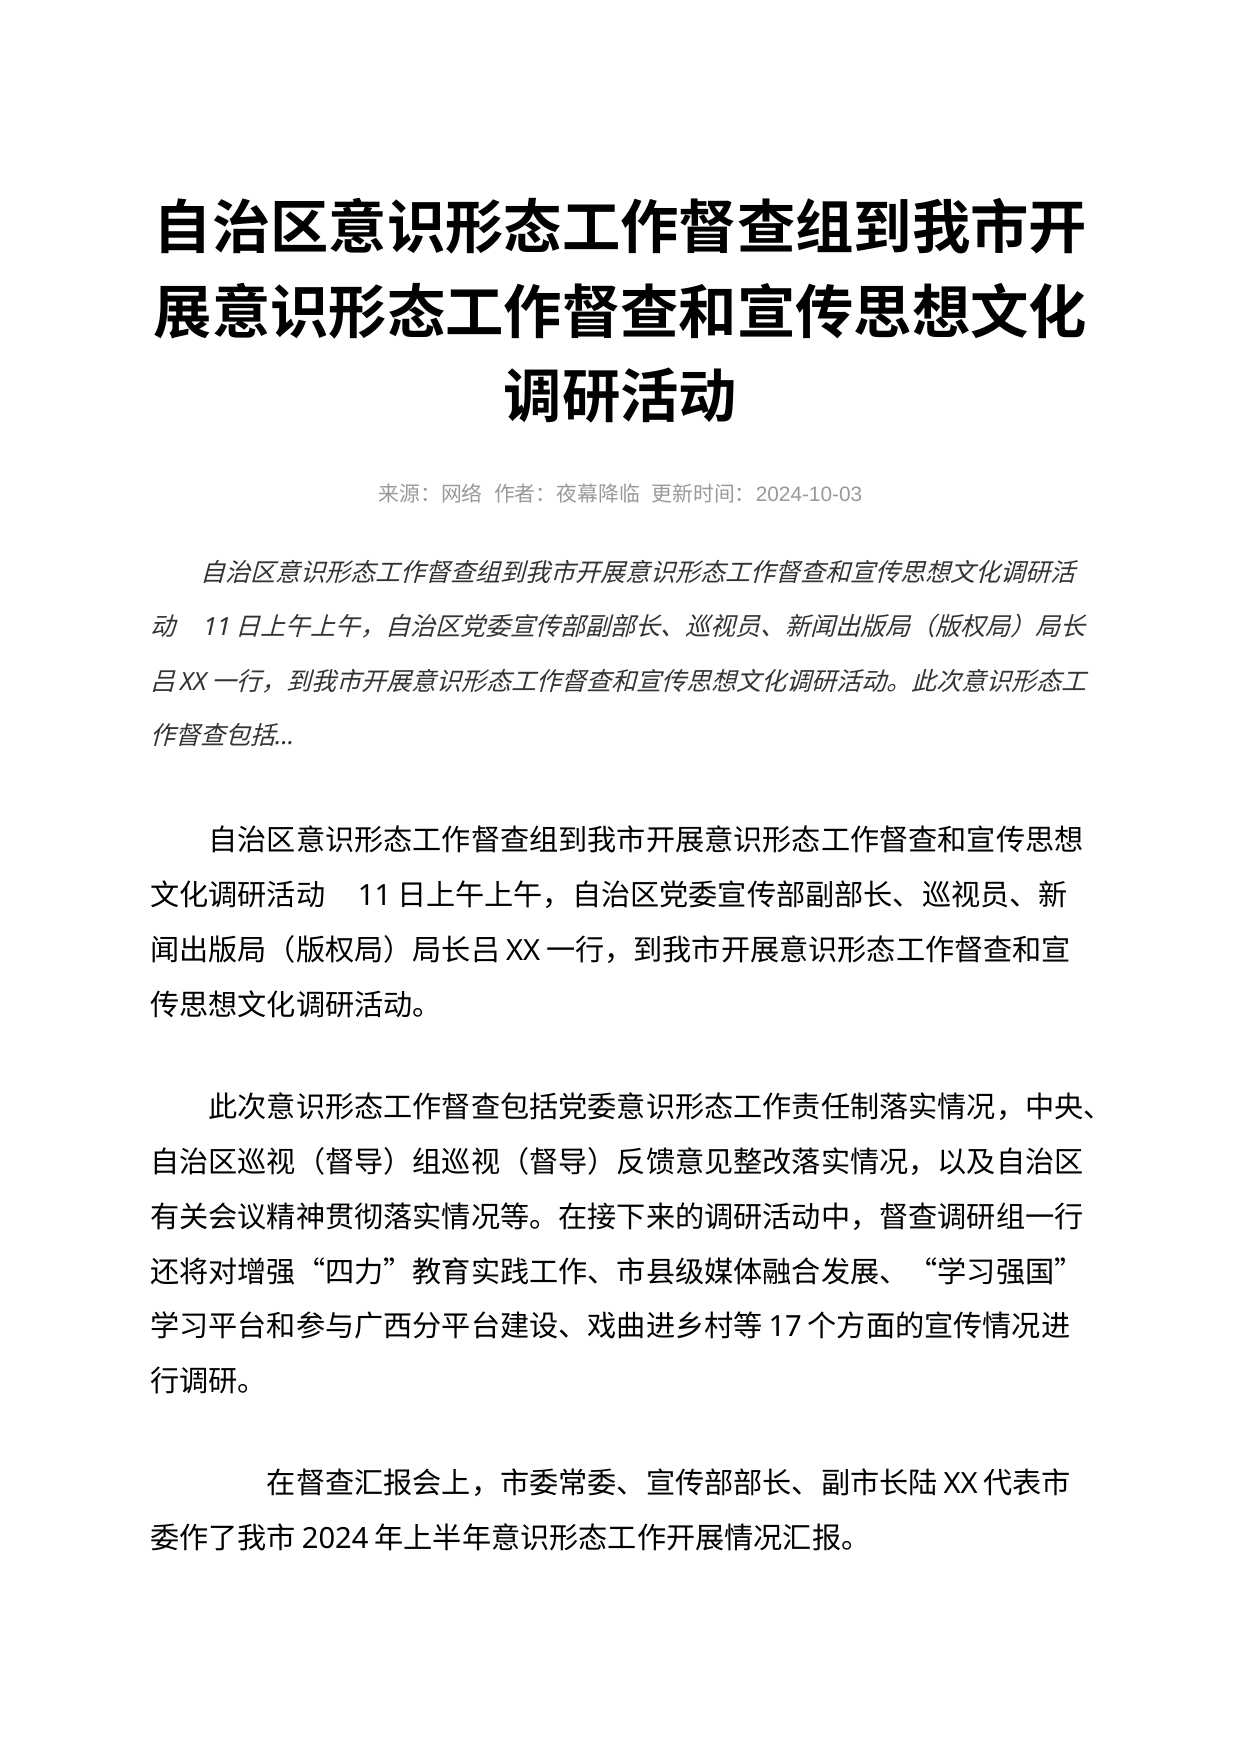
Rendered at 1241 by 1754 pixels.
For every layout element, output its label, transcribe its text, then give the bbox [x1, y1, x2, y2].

subtitle 自治区意识形态工作督查组到我市开展意识形态工作督查和宣传思想文化调研活动 [150, 181, 1090, 435]
text 来源：网络 作者：夜幕降临 更新时间：2024-10-03 [150, 482, 1090, 506]
text 此次意识形态工作督查包括党委意识形态工作责任制落实情况，中央、自治区巡视（督导）组巡视（督导）反馈意见整改落实情况，以及自治区有关会议精神贯彻落实情况等。在接下来的调研活动中，督查调研组一行还将对增强“四力”教育实践工作、市县级媒体融合发展、“学习强国”学习平台和参与广西分平台建设、戏曲进乡村等17个方面的宣传情况进行调研。 [150, 1083, 1090, 1400]
text 自治区意识形态工作督查组到我市开展意识形态工作督查和宣传思想文化调研活动 11日上午上午，自治区党委宣传部副部长、巡视员、新闻出版局（版权局）局长吕XX一行，到我市开展意识形态工作督查和宣传思想文化调研活动。 [150, 817, 1090, 1024]
text 在督查汇报会上，市委常委、宣传部部长、副市长陆XX代表市委作了我市2024年上半年意识形态工作开展情况汇报。 [150, 1460, 1090, 1557]
text 自治区意识形态工作督查组到我市开展意识形态工作督查和宣传思想文化调研活动 11日上午上午，自治区党委宣传部副部长、巡视员、新闻出版局（版权局）局长吕XX一行，到我市开展意识形态工作督查和宣传思想文化调研活动。此次意识形态工作督查包括... [150, 552, 1090, 752]
